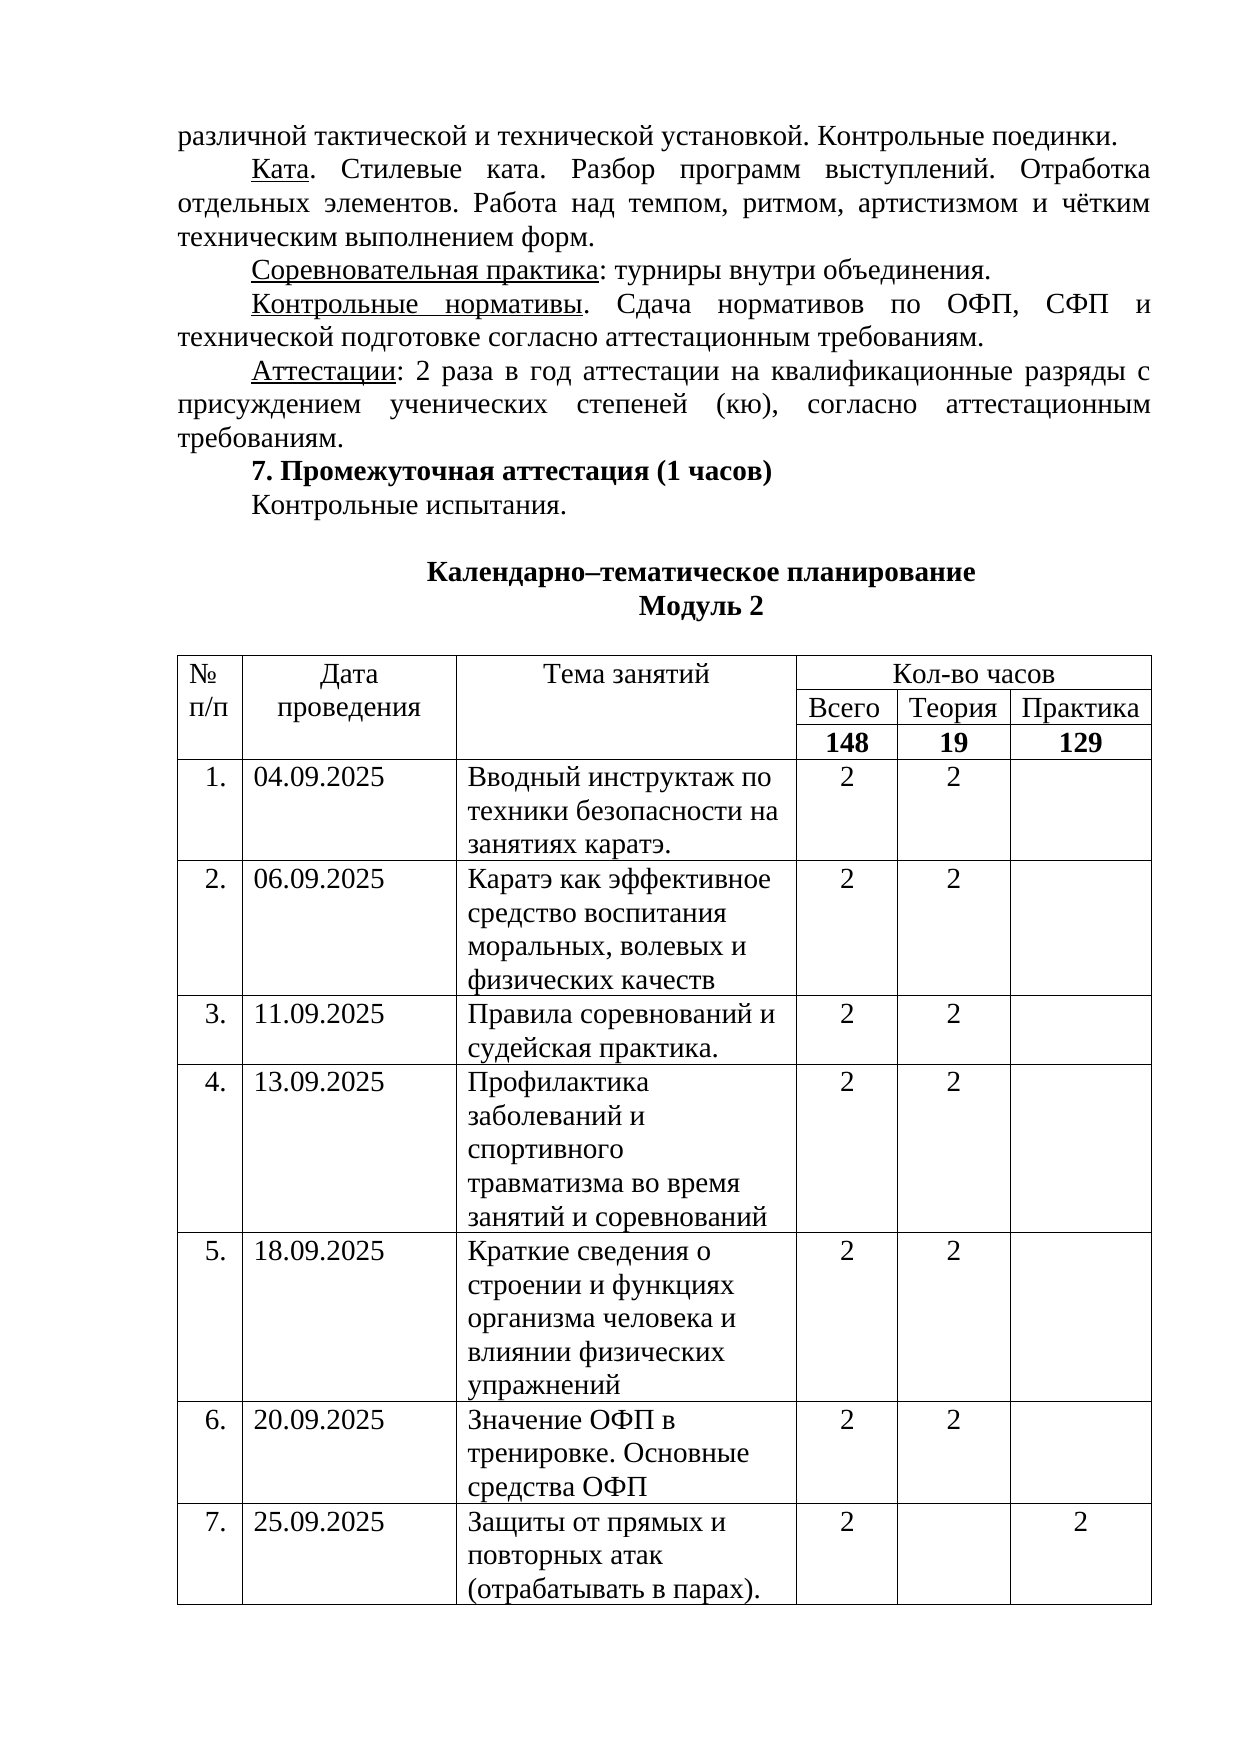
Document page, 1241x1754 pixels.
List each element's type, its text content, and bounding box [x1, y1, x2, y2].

table_cell Каратэ как эффективное средство воспитания моральных, волевых и физических качеств [457, 861, 796, 995]
table_cell [178, 1402, 242, 1503]
table_header Кол-во часов [797, 656, 1151, 689]
table_cell 2 [797, 1065, 897, 1232]
table_cell [1011, 1065, 1151, 1232]
text Ката. Стилевые ката. Разбор программ выступлений. Отработка отдельных элементов. Работа над темпом, ритмом, артистизмом и чётким техническим выполнением форм. [177, 152, 1152, 252]
table_cell 2 [1011, 1504, 1151, 1604]
table_header Тема занятий [457, 656, 796, 758]
table_cell 2 [797, 996, 897, 1063]
table_cell [1011, 760, 1151, 860]
table_header № п/п [178, 656, 242, 758]
text Календарно–тематическое планирование [177, 554, 1152, 588]
table_cell Краткие сведения о строении и функциях организма человека и влиянии физических упражнений [457, 1233, 796, 1401]
table_cell Значение ОФП в тренировке. Основные средства ОФП [647, 1402, 796, 1503]
table_cell Всего [797, 690, 897, 724]
table_cell 25.09.2025 [243, 1504, 456, 1604]
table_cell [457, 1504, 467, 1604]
table_cell 19 [898, 725, 1010, 758]
table_cell 06.09.2025 [243, 861, 456, 995]
table_cell [178, 760, 242, 860]
table_cell 2 [898, 861, 1010, 995]
table_cell 2 [898, 996, 1010, 1063]
table_cell Теория [898, 690, 1010, 724]
table_cell 2 [898, 760, 1010, 860]
table_cell [178, 1504, 242, 1604]
table_cell 2 [898, 1402, 1010, 1503]
table_cell Профилактика заболеваний и спортивного травматизма во время занятий и соревнований [457, 1065, 796, 1232]
text Контрольные испытания. [177, 487, 1152, 521]
table_cell 2 [898, 1065, 1010, 1232]
table_cell 13.09.2025 [243, 1065, 456, 1232]
table_cell 2 [797, 861, 897, 995]
table_cell 148 [797, 725, 897, 758]
table_cell Защиты от прямых и повторных атак (отрабатывать в парах). [663, 1504, 796, 1604]
table_cell [178, 996, 242, 1063]
table_cell 11.09.2025 [243, 996, 456, 1063]
table_cell [178, 1233, 242, 1401]
table_cell 2 [797, 1402, 897, 1503]
table_cell [178, 861, 242, 995]
table_cell [178, 1065, 242, 1232]
table_cell 2 [898, 1233, 1010, 1401]
table_cell 129 [1011, 725, 1151, 758]
text 7. Промежуточная аттестация (1 часов) [177, 453, 1152, 487]
table_cell 18.09.2025 [243, 1233, 456, 1401]
table_cell [898, 1504, 1010, 1604]
table_cell [1011, 1402, 1151, 1503]
text Соревновательная практика: турниры внутри объединения. [177, 252, 1152, 286]
table_cell 2 [797, 1504, 897, 1604]
table_header Дата проведения [243, 656, 456, 758]
table_cell 04.09.2025 [243, 760, 456, 860]
table_cell Практика [1011, 690, 1151, 724]
table_cell Правила соревнований и судейская практика. [457, 996, 796, 1063]
text Аттестации: 2 раза в год аттестации на квалификационные разряды с присуждением ученических степеней (кю), согласно аттестационным требованиям. [177, 353, 1152, 453]
table_cell [1011, 1233, 1151, 1401]
text Модуль 2 [177, 588, 1152, 621]
table_cell 20.09.2025 [243, 1402, 456, 1503]
table_cell 2 [797, 760, 897, 860]
table_cell 2 [797, 1233, 897, 1401]
table_cell [1011, 996, 1151, 1063]
table_cell [1011, 861, 1151, 995]
table_cell Вводный инструктаж по техники безопасности на занятиях каратэ. [457, 760, 796, 860]
text Контрольные нормативы. Сдача нормативов по ОФП, СФП и технической подготовке согласно аттестационным требованиям. [177, 286, 1152, 353]
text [177, 118, 1152, 152]
